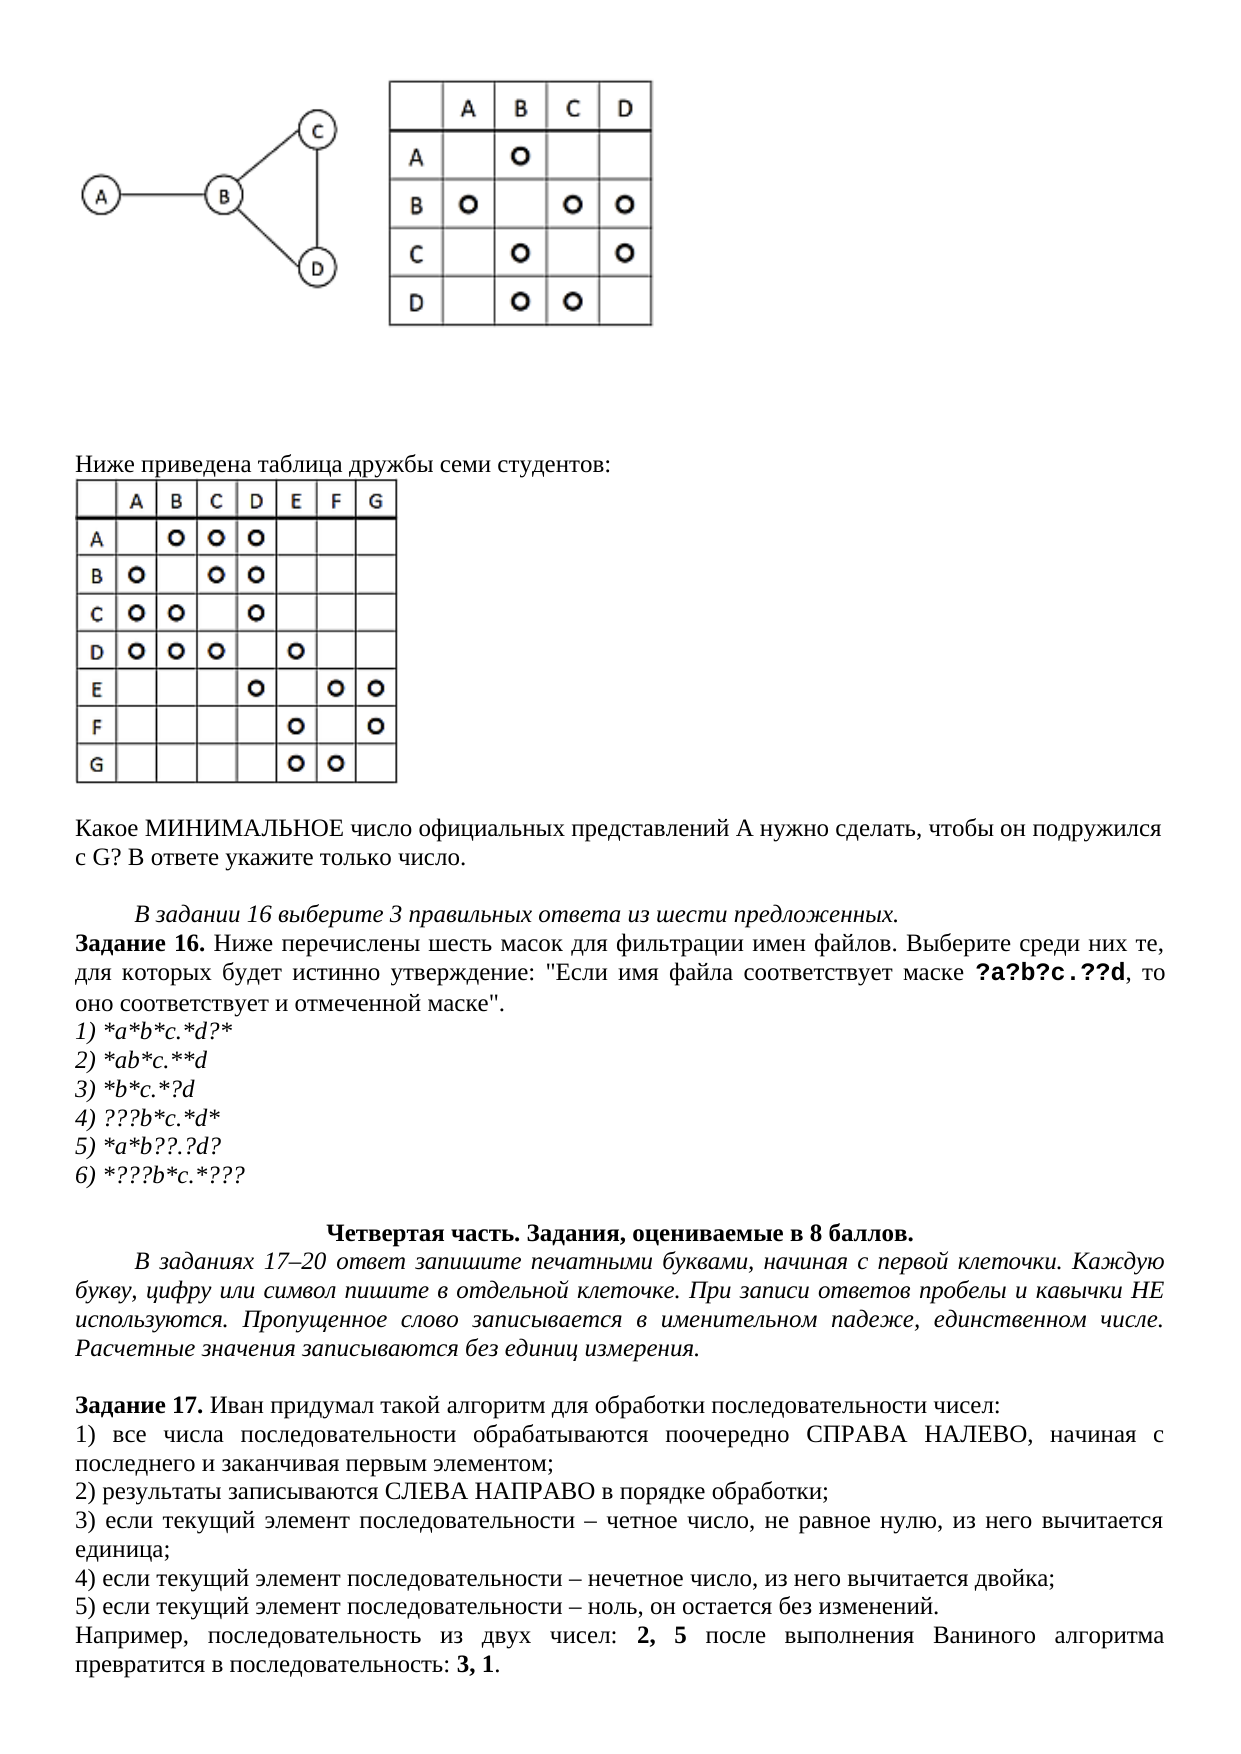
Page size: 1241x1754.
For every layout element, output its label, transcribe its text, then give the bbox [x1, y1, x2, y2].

text 5) если текущий элемент последовательности – ноль, он остается без изменений. [75, 1591, 1165, 1620]
text 6) *???b*c.*??? [75, 1160, 1165, 1189]
text Четвертая часть. Задания, оцениваемые в 8 баллов. [75, 1218, 1165, 1246]
picture [75, 478, 399, 785]
picture [75, 75, 661, 335]
text Например, последовательность из двух чисел: 2, 5 после выполнения Ваниного алгоритма превратится в последовательность: 3, 1. [75, 1620, 1165, 1678]
text 2) *ab*c.**d [75, 1045, 1165, 1074]
text Какое МИНИМАЛЬНОЕ число официальных представлений A нужно сделать, чтобы он подружился с G? В ответе укажите только число. [75, 813, 1165, 871]
text Ниже приведена таблица дружбы семи студентов: [75, 449, 1165, 478]
text В задании 16 выберите 3 правильных ответа из шести предложенных. [75, 899, 1165, 928]
text В заданиях 17–20 ответ запишите печатными буквами, начиная с первой клеточки. Каждую букву, цифру или символ пишите в отдельной клеточке. При записи ответов пробелы и кавычки НЕ используются. Пропущенное слово записывается в именительном падеже, единственном числе. Расчетные значения записываются без единиц измерения. [75, 1246, 1165, 1361]
text 4) ???b*с.*d* [75, 1103, 1165, 1131]
text 1) все числа последовательности обрабатываются поочередно СПРАВА НАЛЕВО, начиная с последнего и заканчивая первым элементом; [75, 1419, 1165, 1476]
text Задание 17. Иван придумал такой алгоритм для обработки последовательности чисел: [75, 1390, 1165, 1419]
text 5) *a*b??.?d? [75, 1131, 1165, 1160]
text 4) если текущий элемент последовательности – нечетное число, из него вычитается двойка; [75, 1563, 1165, 1591]
text 3) *b*c.*?d [75, 1074, 1165, 1103]
text 2) результаты записываются СЛЕВА НАПРАВО в порядке обработки; [75, 1476, 1165, 1505]
text 3) если текущий элемент последовательности – четное число, не равное нулю, из него вычитается единица; [75, 1505, 1165, 1563]
text 1) *a*b*c.*d?* [75, 1016, 1165, 1045]
text Задание 16. Ниже перечислены шесть масок для фильтрации имен файлов. Выберите среди них те, для которых будет истинно утверждение: "Если имя файла соответствует маске ?a?b?c.??d, то оно соответствует и отмеченной маске". [75, 928, 1165, 1016]
